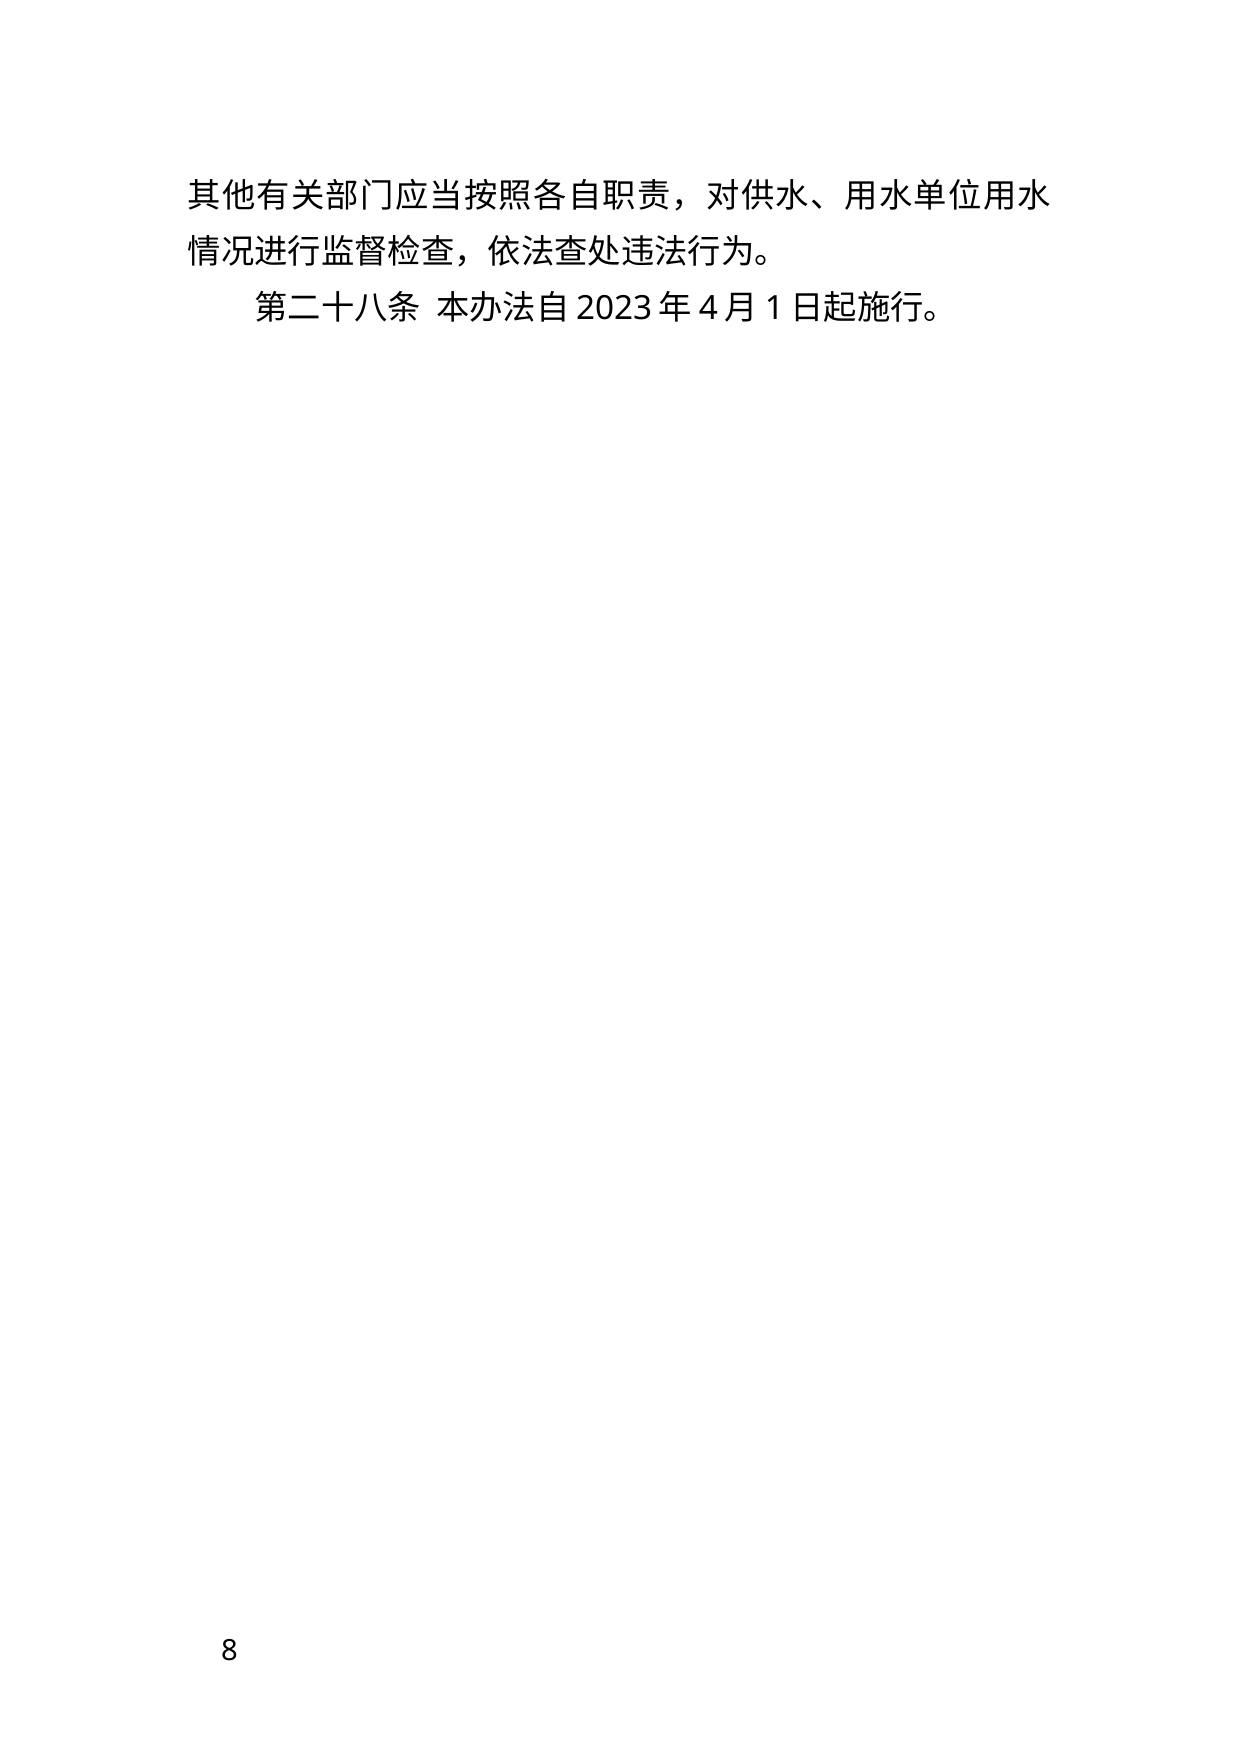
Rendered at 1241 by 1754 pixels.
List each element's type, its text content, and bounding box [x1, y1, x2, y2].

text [187, 162, 1053, 274]
text 第二十八条 本办法自2023年4月1日起施行。 [187, 274, 1053, 331]
